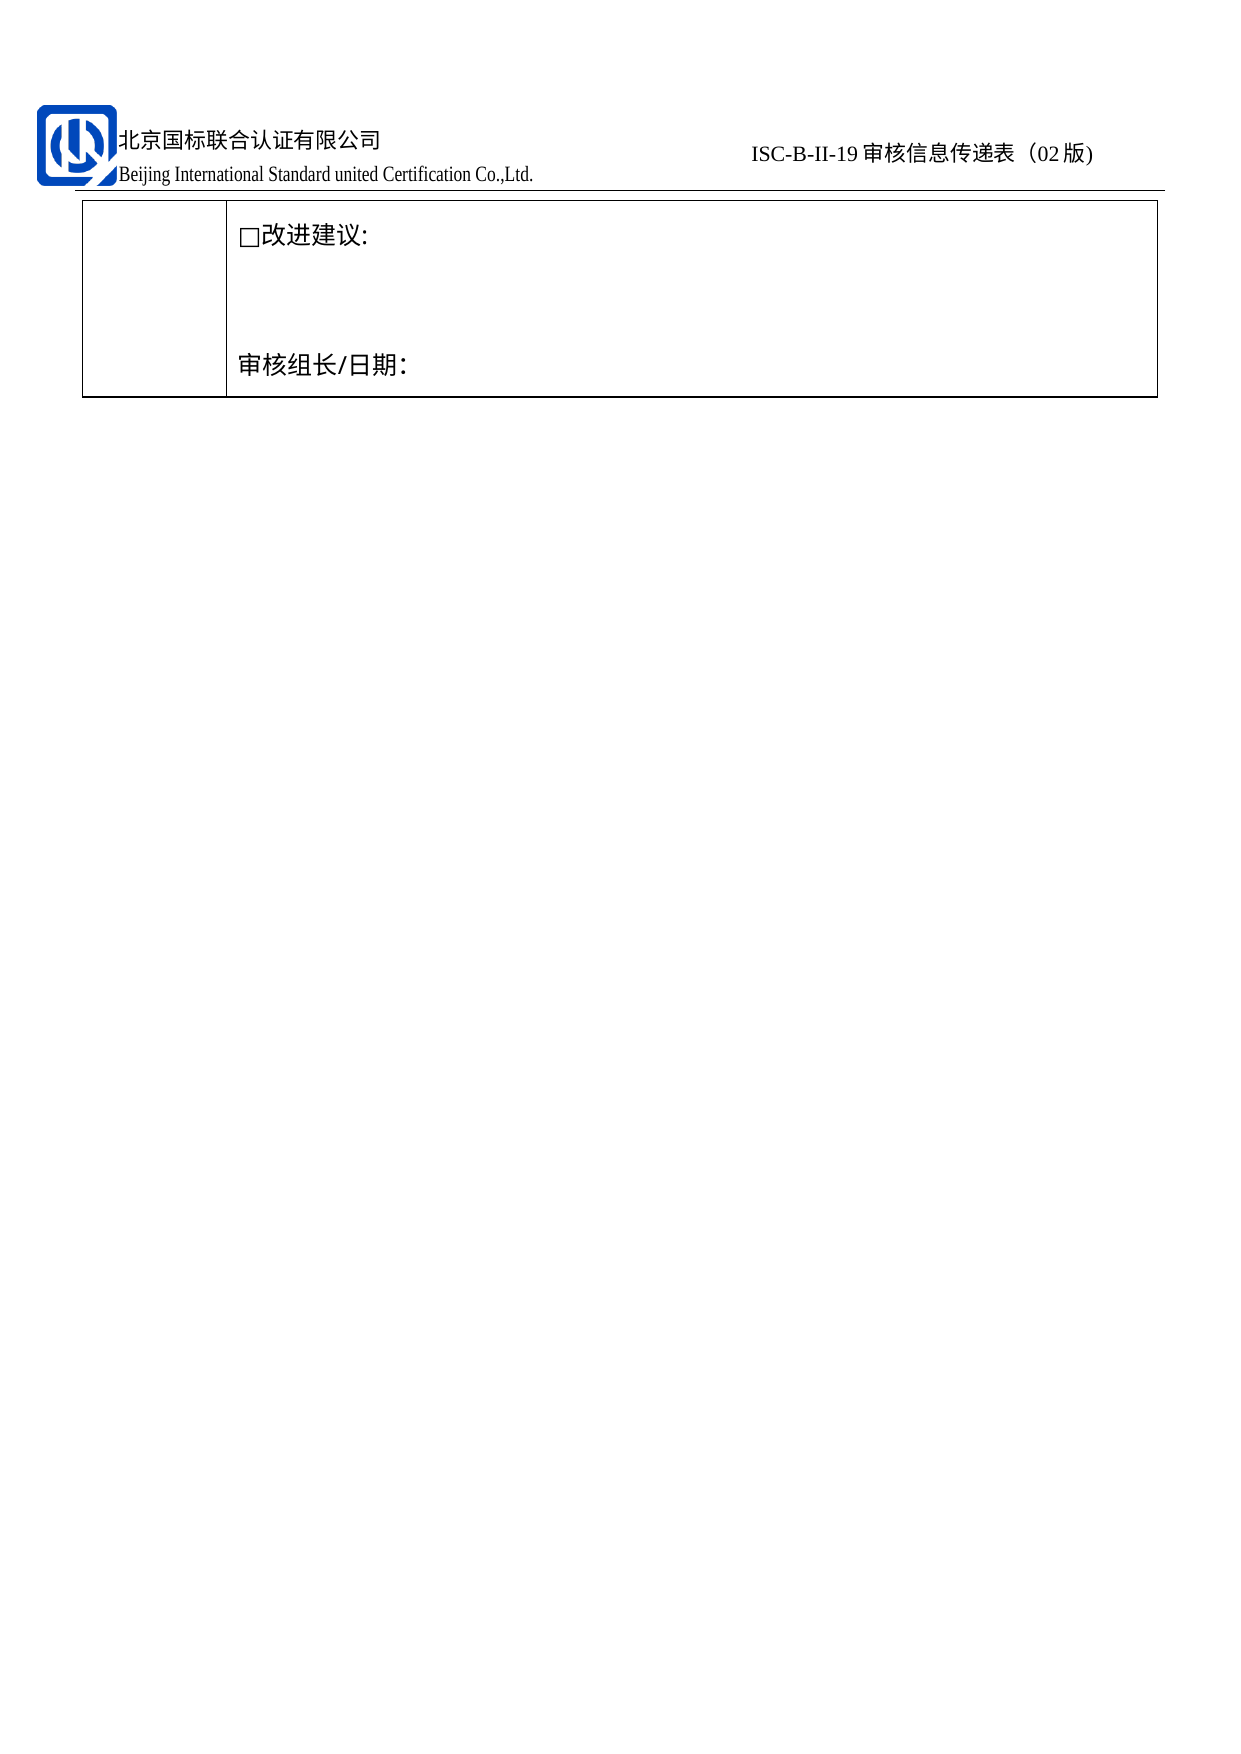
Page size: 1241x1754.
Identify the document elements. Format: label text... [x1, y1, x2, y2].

table_cell 审核发现： 不符合 项 分布部门： 不符合标准及条款： 不符合性质：□一般不符合 □严重不符合 上次不符合项验证：关闭 项。 □保持 □待改进 □撤消 □暂停 □恢复 □对下次审核的建议： 多体系/证书审核(并/错期)调整建议： □改进建议: 审核组长/日期： [227, 201, 1157, 396]
picture [37, 105, 117, 186]
